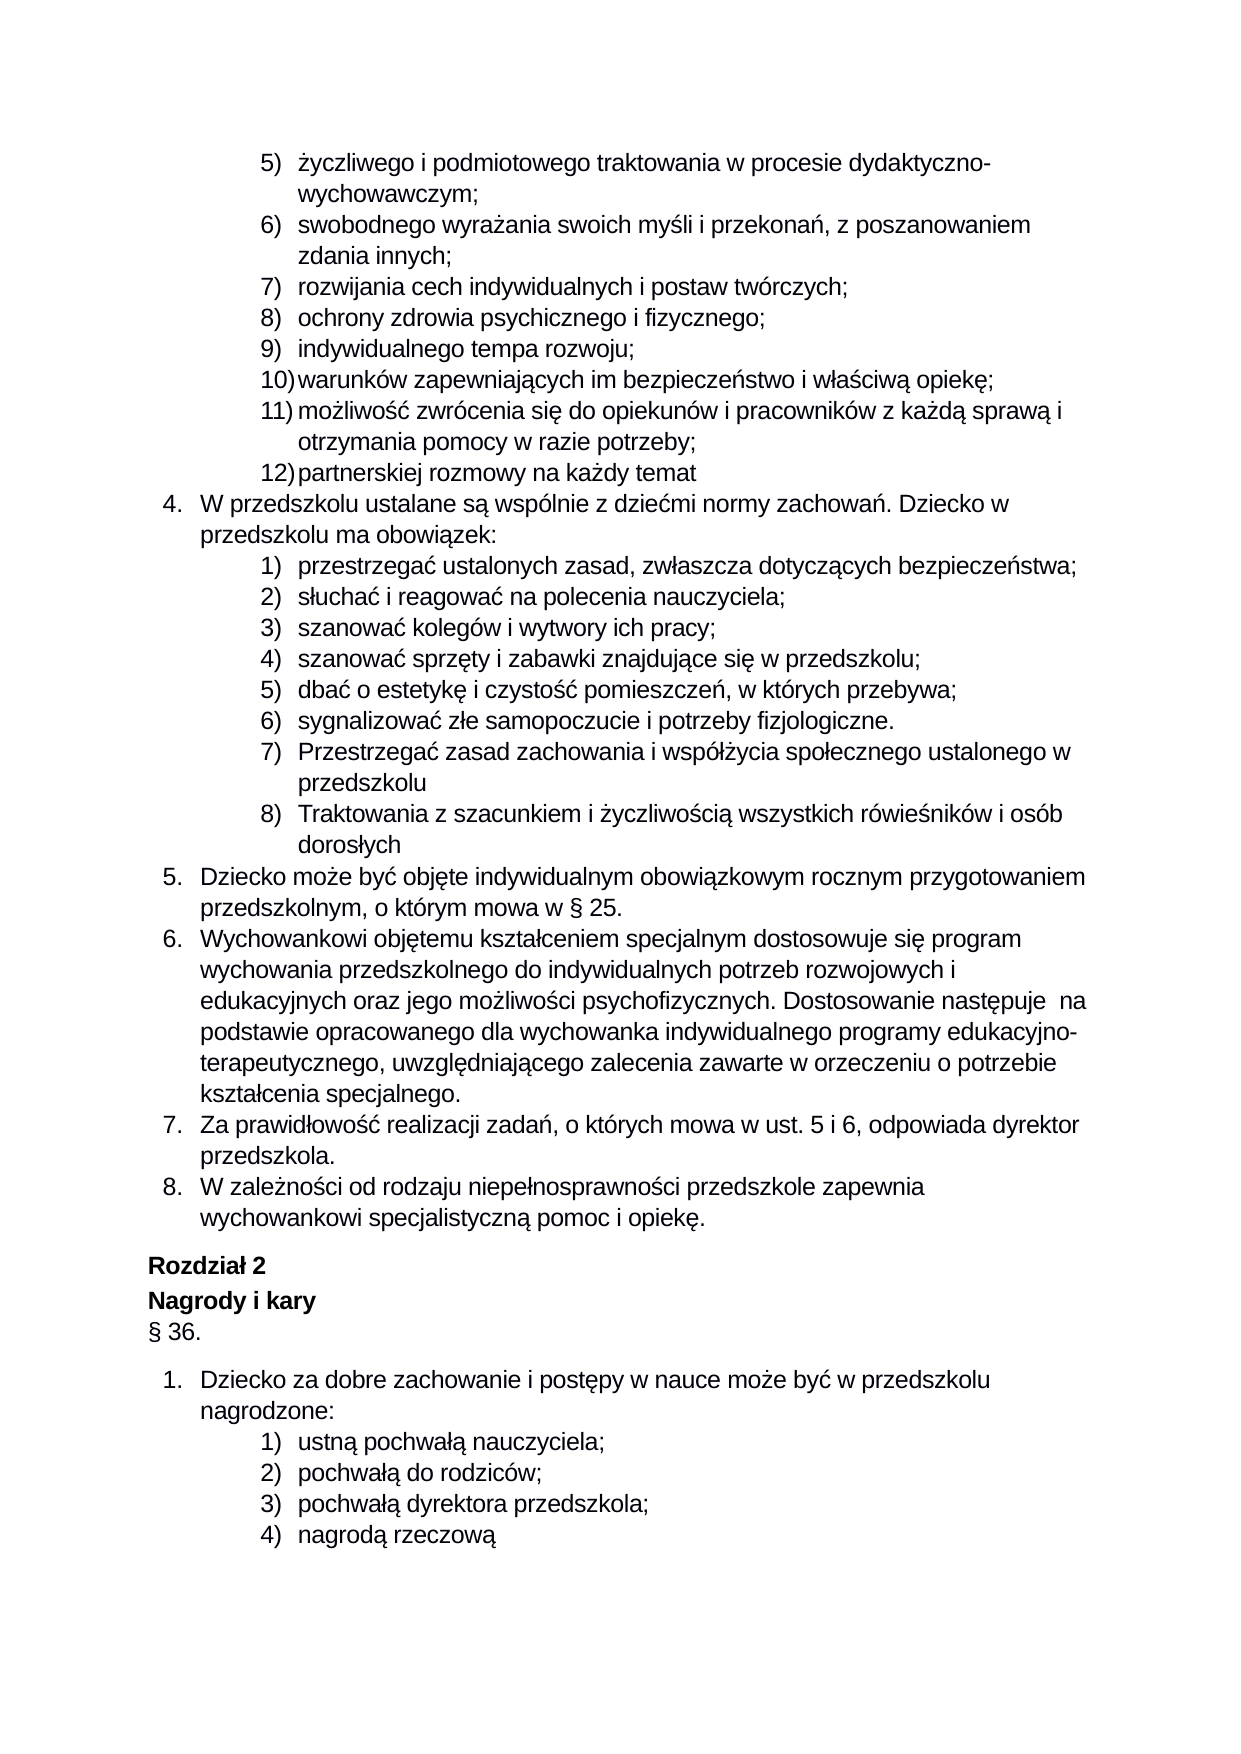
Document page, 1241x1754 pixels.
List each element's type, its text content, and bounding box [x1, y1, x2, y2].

list życzliwego i podmiotowego traktowania w procesie dydaktyczno-wychowawczym; [260, 148, 1093, 207]
list pochwałą do rodziców; [260, 1458, 1093, 1487]
list możliwość zwrócenia się do opiekunów i pracowników z każdą sprawą i otrzymania pomocy w razie potrzeby; [260, 396, 1093, 456]
list nagrodą rzeczową [260, 1520, 1093, 1549]
list szanować sprzęty i zabawki znajdujące się w przedszkolu; [260, 644, 1093, 673]
list Wychowankowi objętemu kształceniem specjalnym dostosowuje się program wychowania przedszkolnego do indywidualnych potrzeb rozwojowych i edukacyjnych oraz jego możliwości psychofizycznych. Dostosowanie następuje na podstawie opracowanego dla wychowanka indywidualnego programy edukacyjno-terapeutycznego, uwzględniającego zalecenia zawarte w orzeczeniu o potrzebie kształcenia specjalnego. [162, 924, 1093, 1108]
list Przestrzegać zasad zachowania i współżycia społecznego ustalonego w przedszkolu [260, 737, 1093, 797]
list szanować kolegów i wytwory ich pracy; [260, 613, 1093, 642]
subtitle Rozdział 2 [148, 1251, 1093, 1279]
list Dziecko za dobre zachowanie i postępy w nauce może być w przedszkolu nagrodzone: [162, 1365, 1093, 1424]
list sygnalizować złe samopoczucie i potrzeby fizjologiczne. [260, 706, 1093, 735]
list swobodnego wyrażania swoich myśli i przekonań, z poszanowaniem zdania innych; [260, 210, 1093, 269]
list ustną pochwałą nauczyciela; [260, 1427, 1093, 1456]
list W zależności od rodzaju niepełnosprawności przedszkole zapewnia wychowankowi specjalistyczną pomoc i opiekę. [162, 1172, 1093, 1232]
subtitle Nagrody i kary [148, 1286, 1093, 1315]
list przestrzegać ustalonych zasad, zwłaszcza dotyczących bezpieczeństwa; [260, 551, 1093, 580]
list W przedszkolu ustalane są wspólnie z dziećmi normy zachowań. Dziecko w przedszkolu ma obowiązek: [162, 489, 1093, 549]
list pochwałą dyrektora przedszkola; [260, 1489, 1093, 1518]
text § 36. [148, 1317, 1093, 1346]
list dbać o estetykę i czystość pomieszczeń, w których przebywa; [260, 675, 1093, 704]
list indywidualnego tempa rozwoju; [260, 334, 1093, 363]
list ochrony zdrowia psychicznego i fizycznego; [260, 303, 1093, 332]
list warunków zapewniających im bezpieczeństwo i właściwą opiekę; [260, 365, 1093, 394]
list słuchać i reagować na polecenia nauczyciela; [260, 582, 1093, 611]
list Dziecko może być objęte indywidualnym obowiązkowym rocznym przygotowaniem przedszkolnym, o którym mowa w § 25. [162, 862, 1093, 921]
list Traktowania z szacunkiem i życzliwością wszystkich rówieśników i osób dorosłych [260, 799, 1093, 859]
list rozwijania cech indywidualnych i postaw twórczych; [260, 272, 1093, 301]
list Za prawidłowość realizacji zadań, o których mowa w ust. 5 i 6, odpowiada dyrektor przedszkola. [162, 1110, 1093, 1170]
list partnerskiej rozmowy na każdy temat [260, 458, 1093, 487]
